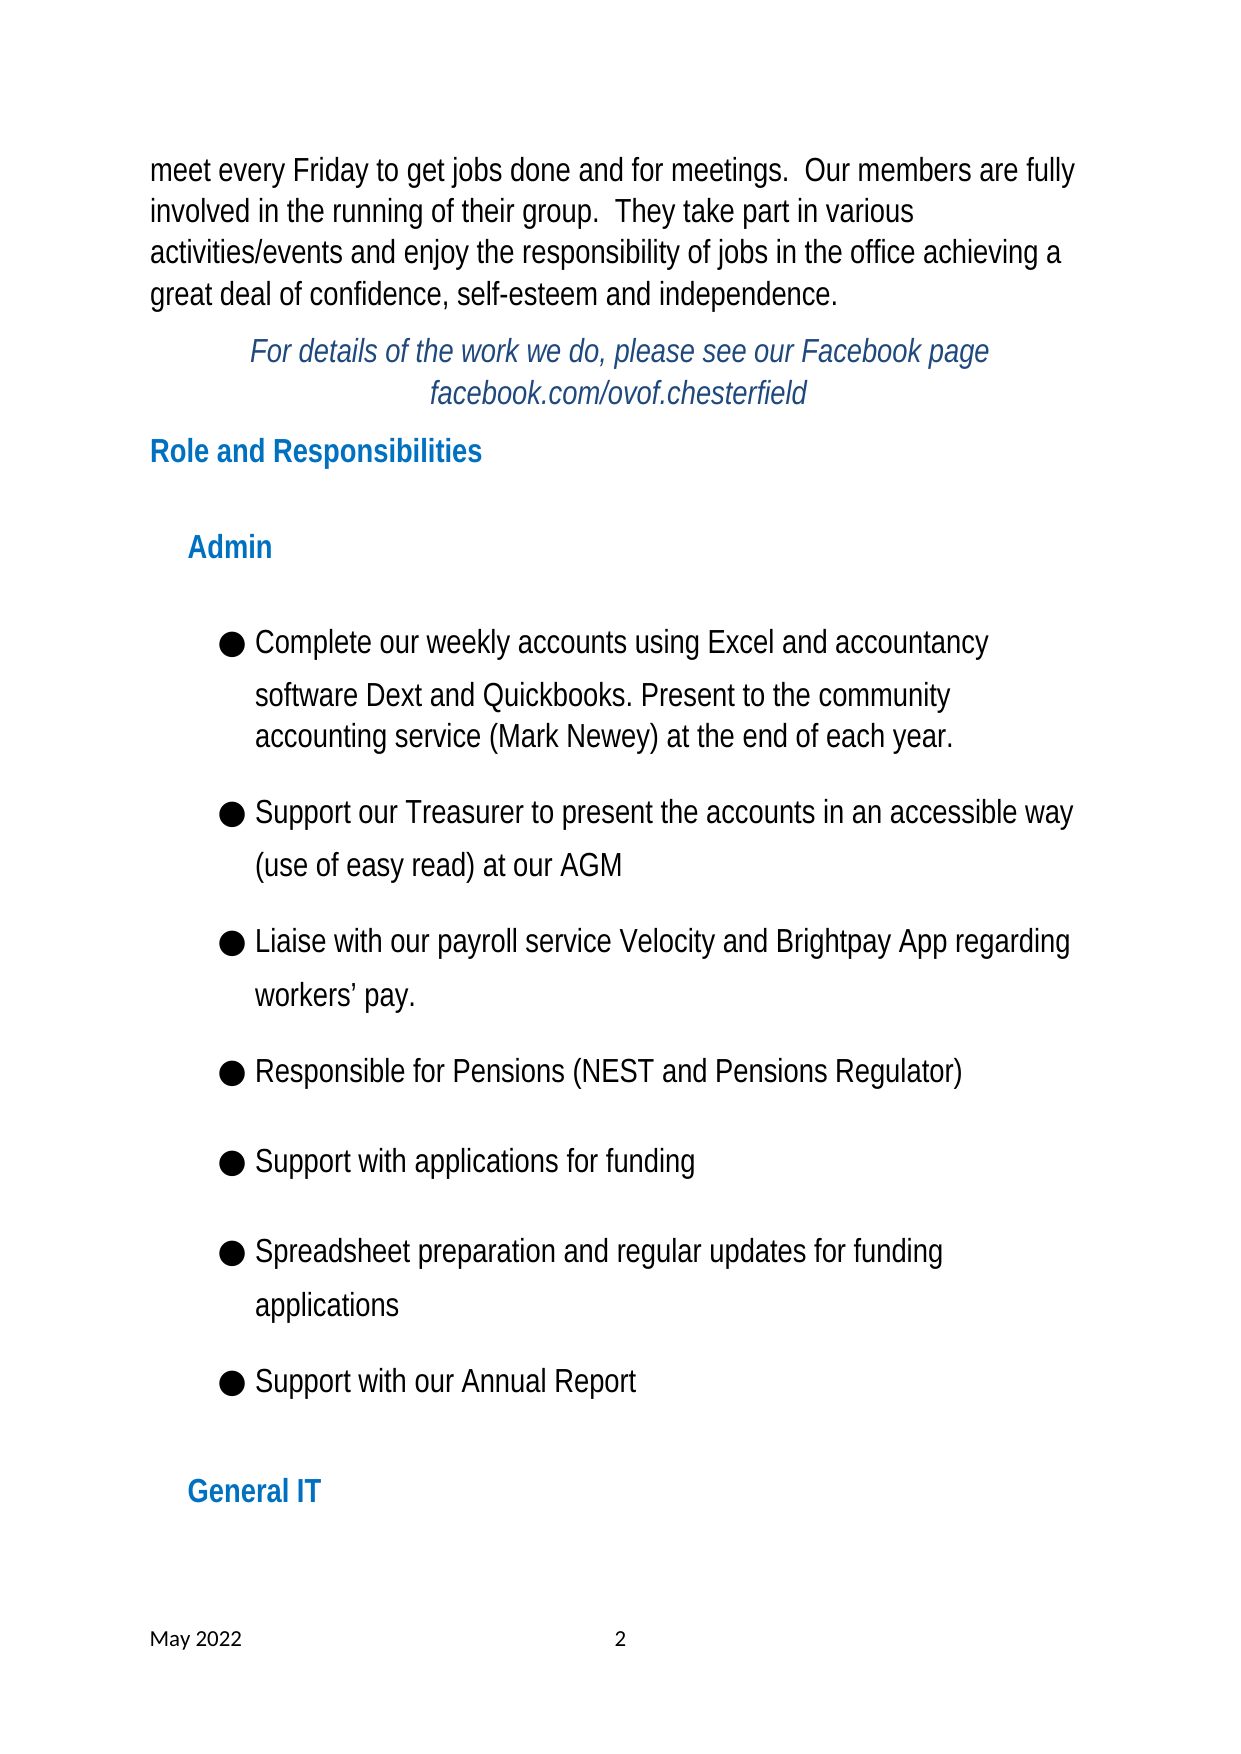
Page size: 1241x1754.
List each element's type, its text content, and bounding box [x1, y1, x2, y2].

text Role and Responsibilities [150, 431, 1090, 469]
list Liaise with our payroll service Velocity and Brightpay App regarding workers’ pay. [217, 903, 1090, 1013]
list Spreadsheet preparation and regular updates for funding applications [217, 1213, 1090, 1323]
list Support with our Annual Report [217, 1343, 1090, 1411]
list Complete our weekly accounts using Excel and accountancy software Dext and Quickbooks. Present to the community accounting service (Mark Newey) at the end of each year. [217, 604, 1090, 754]
list Responsible for Pensions (NEST and Pensions Regulator) [217, 1033, 1090, 1101]
list Support with applications for funding [217, 1123, 1090, 1191]
text For details of the work we do, please see our Facebook page facebook.com/ovof.chesterfield [150, 332, 1090, 411]
text General IT [187, 1471, 1090, 1510]
list Support our Treasurer to present the accounts in an accessible way (use of easy read) at our AGM [217, 774, 1090, 884]
text Admin [187, 527, 1090, 565]
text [150, 150, 1090, 312]
